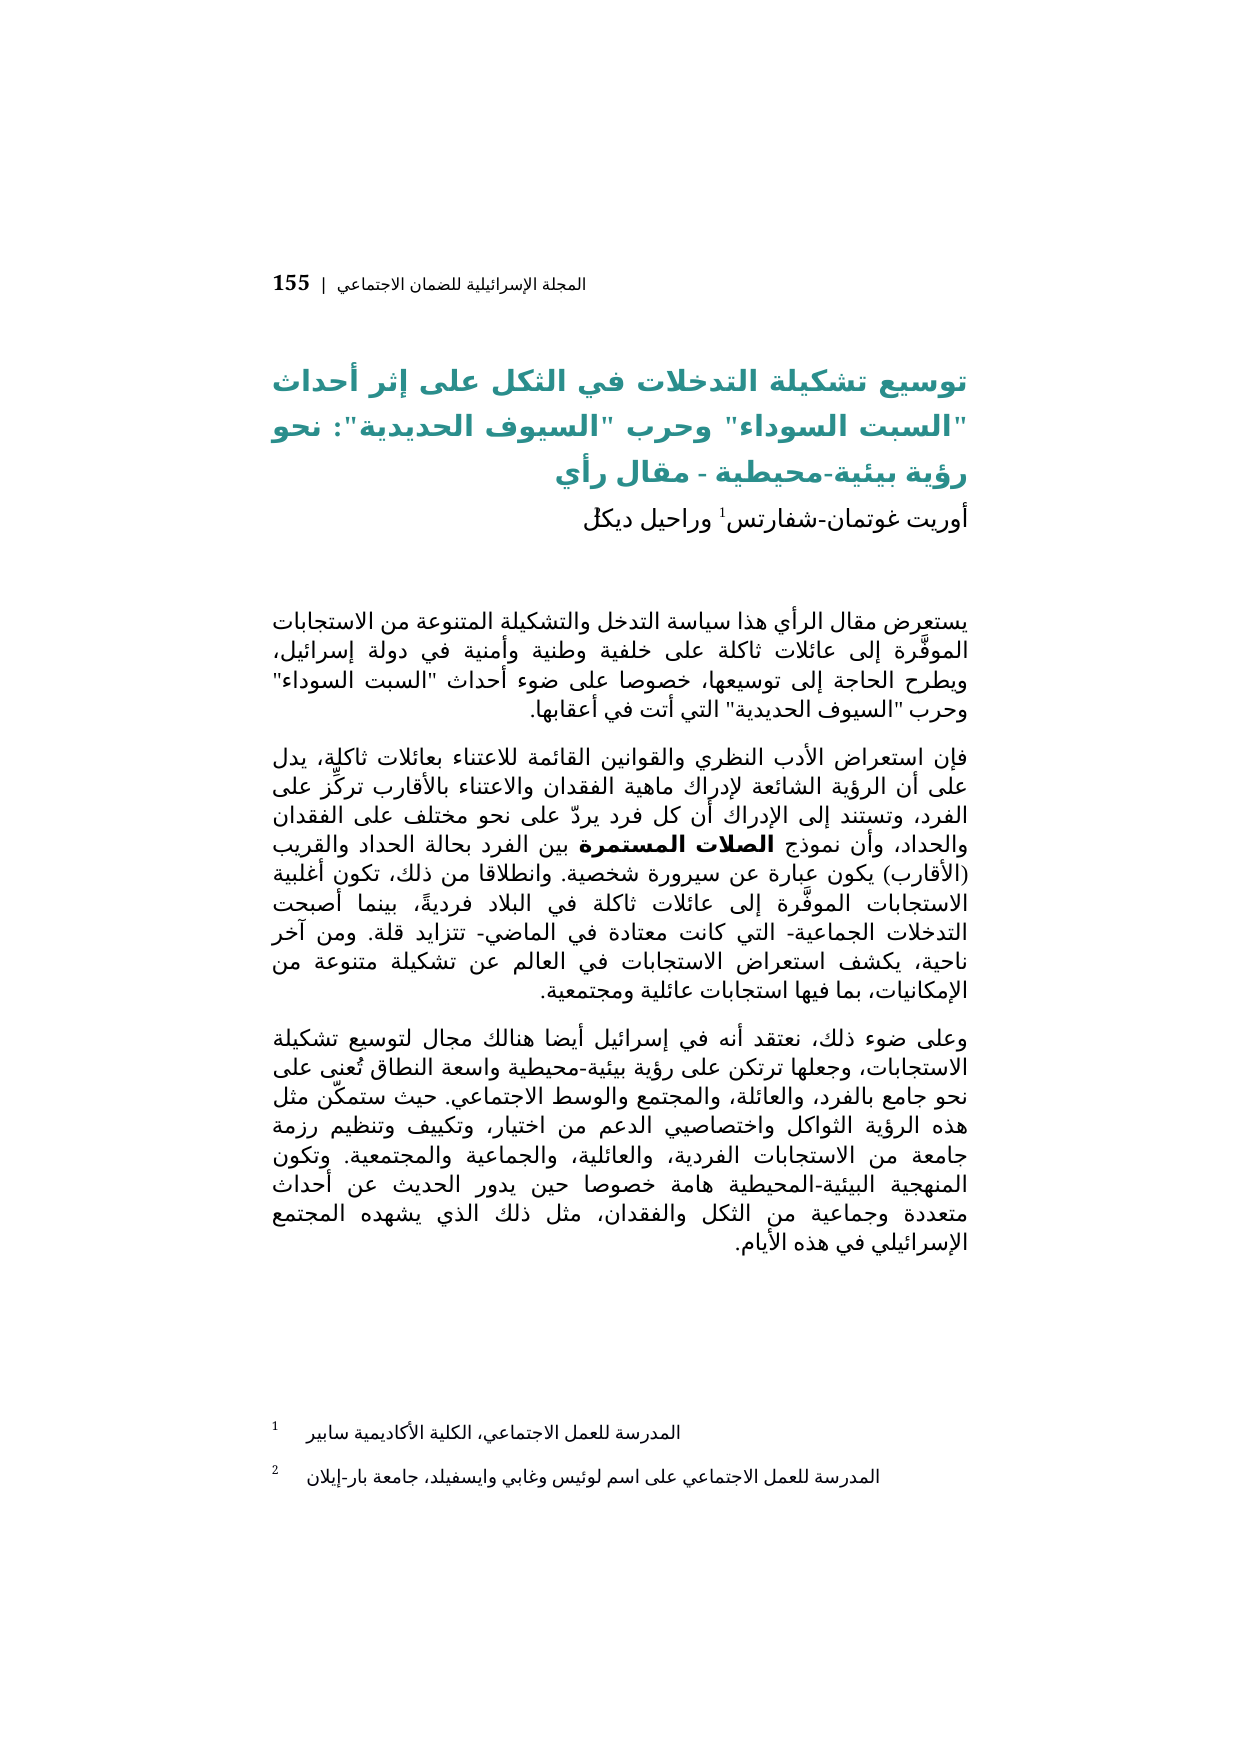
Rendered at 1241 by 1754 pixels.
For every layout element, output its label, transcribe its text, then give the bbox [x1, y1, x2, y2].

text أوريت غوتمان-شفارتس وراحيل ديكل [272, 504, 968, 533]
text يستعرض مقال الرأي هذا سياسة التدخل والتشكيلة المتنوعة من الاستجابات الموفَّرة إلى عائلات ثاكلة على خلفية وطنية وأمنية في دولة إسرائيل، ويطرح الحاجة إلى توسيعها، خصوصا على ضوء أحداث "السبت السوداء" وحرب "السيوف الحديدية" التي أتت في أعقابها. [272, 606, 968, 723]
text فإن استعراض الأدب النظري والقوانين القائمة للاعتناء بعائلات ثاكلة، يدل على أن الرؤية الشائعة لإدراك ماهية الفقدان والاعتناء بالأقارب تركِّز على الفرد، وتستند إلى الإدراك أن كل فرد يردّ على نحو مختلف على الفقدان والحداد، وأن نموذج الصلات المستمرة بين الفرد بحالة الحداد والقريب (الأقارب) يكون عبارة عن سيرورة شخصية. وانطلاقا من ذلك، تكون أغلبية الاستجابات الموفَّرة إلى عائلات ثاكلة في البلاد فرديةً، بينما أصبحت التدخلات الجماعية- التي كانت معتادة في الماضي- تتزايد قلة. ومن آخر ناحية، يكشف استعراض الاستجابات في العالم عن تشكيلة متنوعة من الإمكانيات، بما فيها استجابات عائلية ومجتمعية. [272, 742, 968, 1004]
text وعلى ضوء ذلك، نعتقد أنه في إسرائيل أيضا هنالك مجال لتوسيع تشكيلة الاستجابات، وجعلها ترتكن على رؤية بيئية-محيطية واسعة النطاق تُعنى على نحو جامع بالفرد، والعائلة، والمجتمع والوسط الاجتماعي. حيث ستمكّن مثل هذه الرؤية الثواكل واختصاصيي الدعم من اختيار، وتكييف وتنظيم رزمة جامعة من الاستجابات الفردية، والعائلية، والجماعية والمجتمعية. وتكون المنهجية البيئية-المحيطية هامة خصوصا حين يدور الحديث عن أحداث متعددة وجماعية من الثكل والفقدان، مثل ذلك الذي يشهده المجتمع الإسرائيلي في هذه الأيام. [272, 1023, 968, 1256]
subtitle توسيع تشكيلة التدخلات في الثكل على إثر أحداث "السبت السوداء" وحرب "السيوف الحديدية": نحو رؤية بيئية-محيطية - مقال رأي [272, 354, 968, 492]
